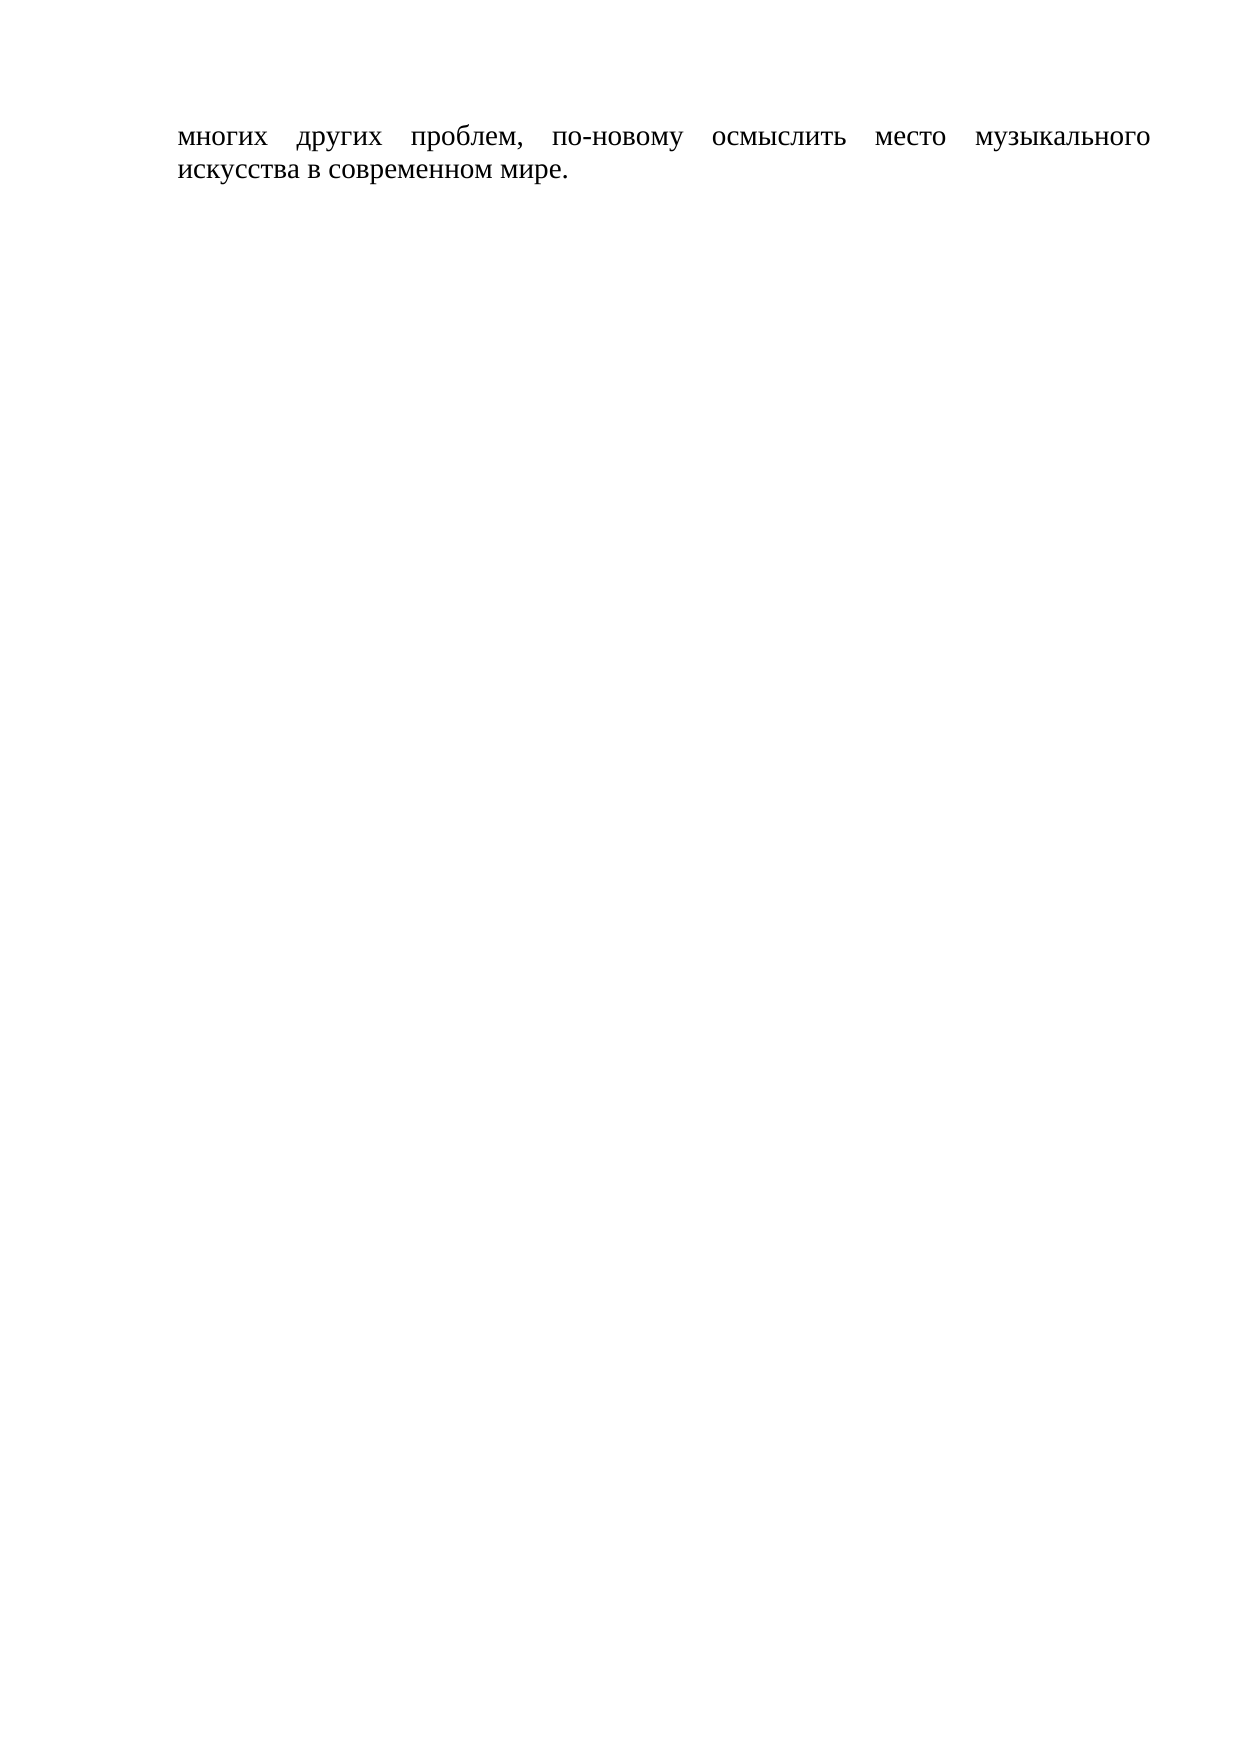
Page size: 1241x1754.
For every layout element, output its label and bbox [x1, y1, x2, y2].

text [177, 118, 1152, 185]
